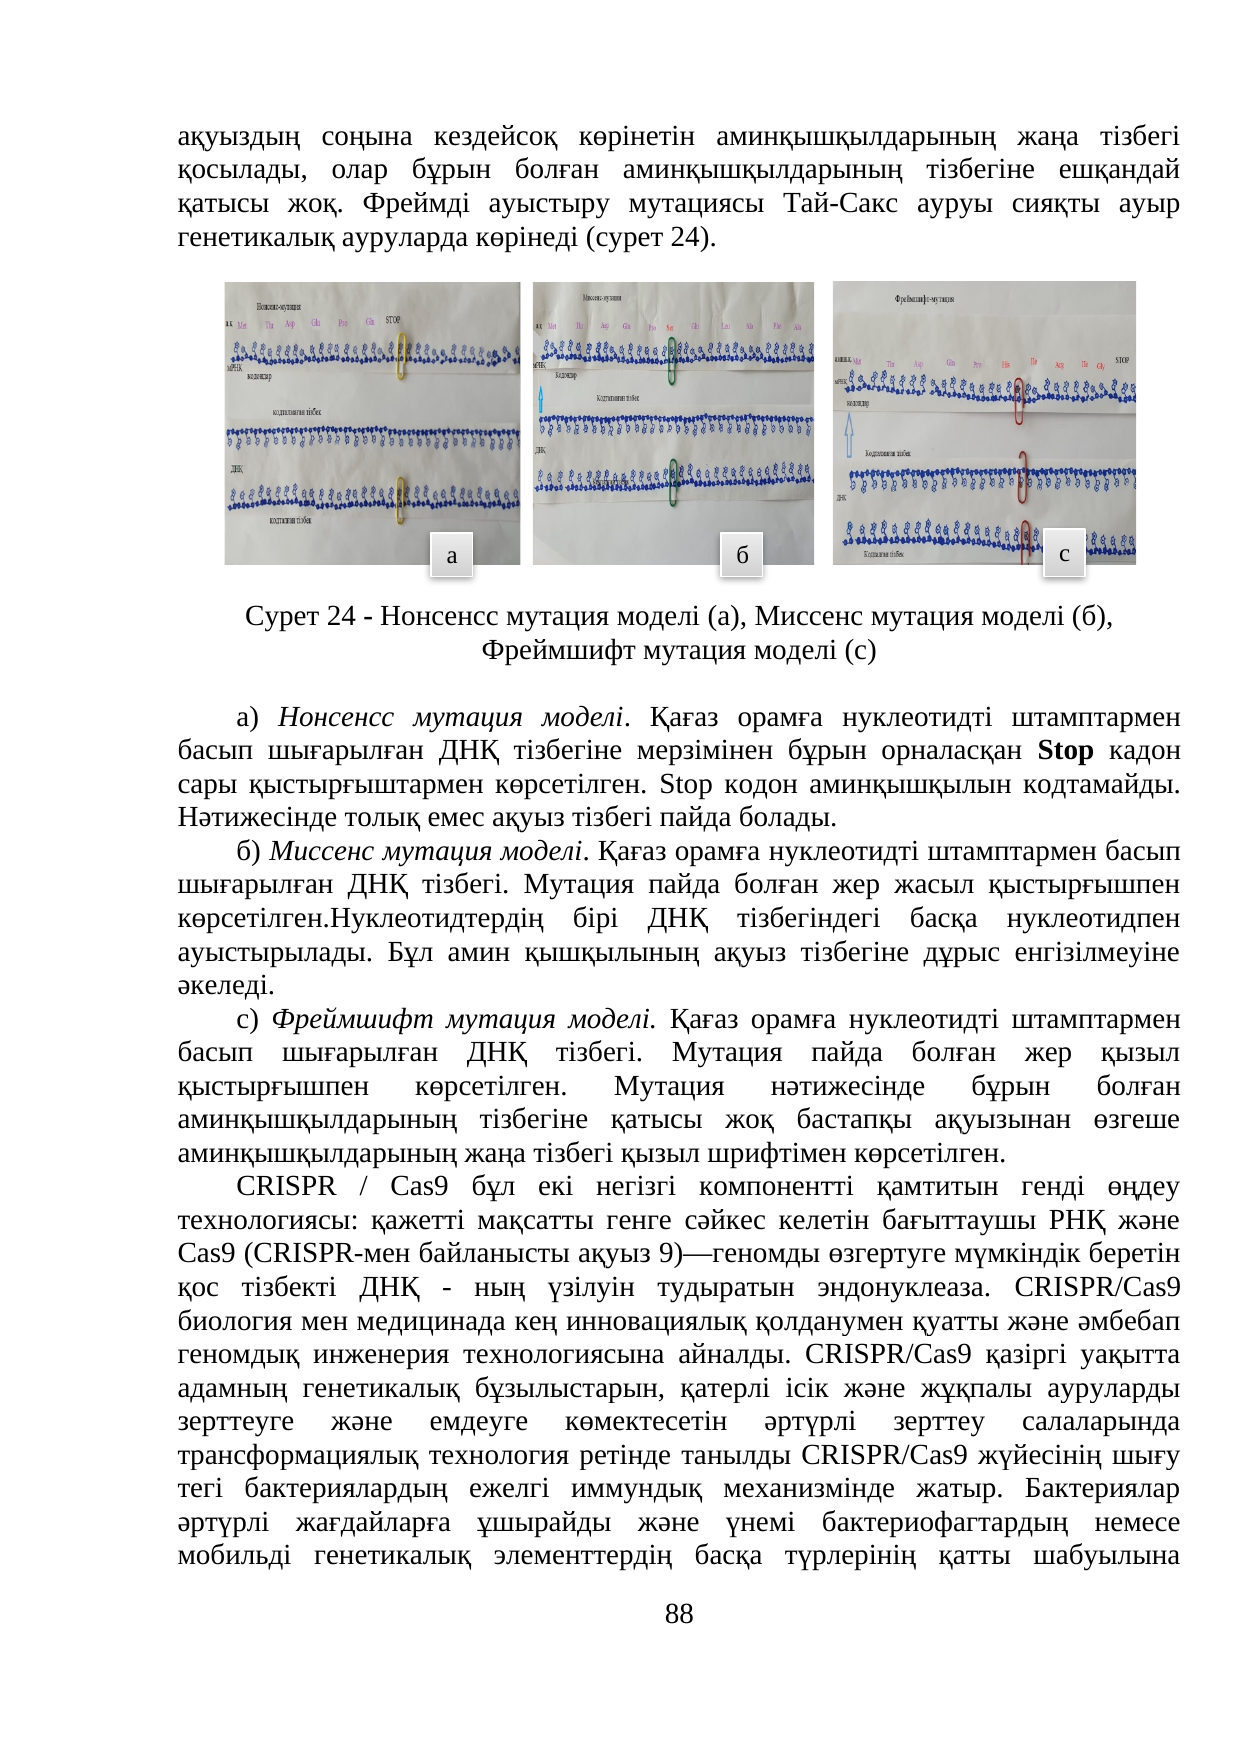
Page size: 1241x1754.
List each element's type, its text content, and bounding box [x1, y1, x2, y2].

text б) Миссенс мутация моделі. Қағаз орамға нуклеотидті штамптармен басып шығарылған ДНҚ тізбегі. Мутация пайда болған жер жасыл қыстырғышпен көрсетілген.Нуклеотидтердің бірі ДНҚ тізбегіндегі басқа нуклеотидпен ауыстырылады. Бұл амин қышқылының ақуыз тізбегіне дұрыс енгізілмеуіне әкеледі. [177, 833, 1181, 1001]
text с) Фреймшифт мутация моделі. Қағаз орамға нуклеотидті штамптармен басып шығарылған ДНҚ тізбегі. Мутация пайда болған жер қызыл қыстырғышпен көрсетілген. Мутация нәтижесінде бұрын болған аминқышқылдарының тізбегіне қатысы жоқ бастапқы ақуызынан өзгеше аминқышқылдарының жаңа тізбегі қызыл шрифтімен көрсетілген. [177, 1001, 1181, 1168]
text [177, 1168, 1181, 1303]
text а) Нонсенсс мутация моделі. Қағаз орамға нуклеотидті штамптармен басып шығарылған ДНҚ тізбегіне мерзімінен бұрын орналасқан Stop кадон сары қыстырғыштармен көрсетілген. Stop кодон аминқышқылын кодтамайды. Нәтижесінде толық емес ақуыз тізбегі пайда болады. [177, 699, 1181, 833]
picture [532, 282, 815, 565]
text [177, 118, 1181, 252]
text Сурет 24 - Нонсенсс мутация моделі (а), Миссенс мутация моделі (б), Фреймшифт мутация моделі (с) [177, 598, 1181, 665]
picture [832, 281, 1137, 565]
picture [224, 282, 521, 565]
